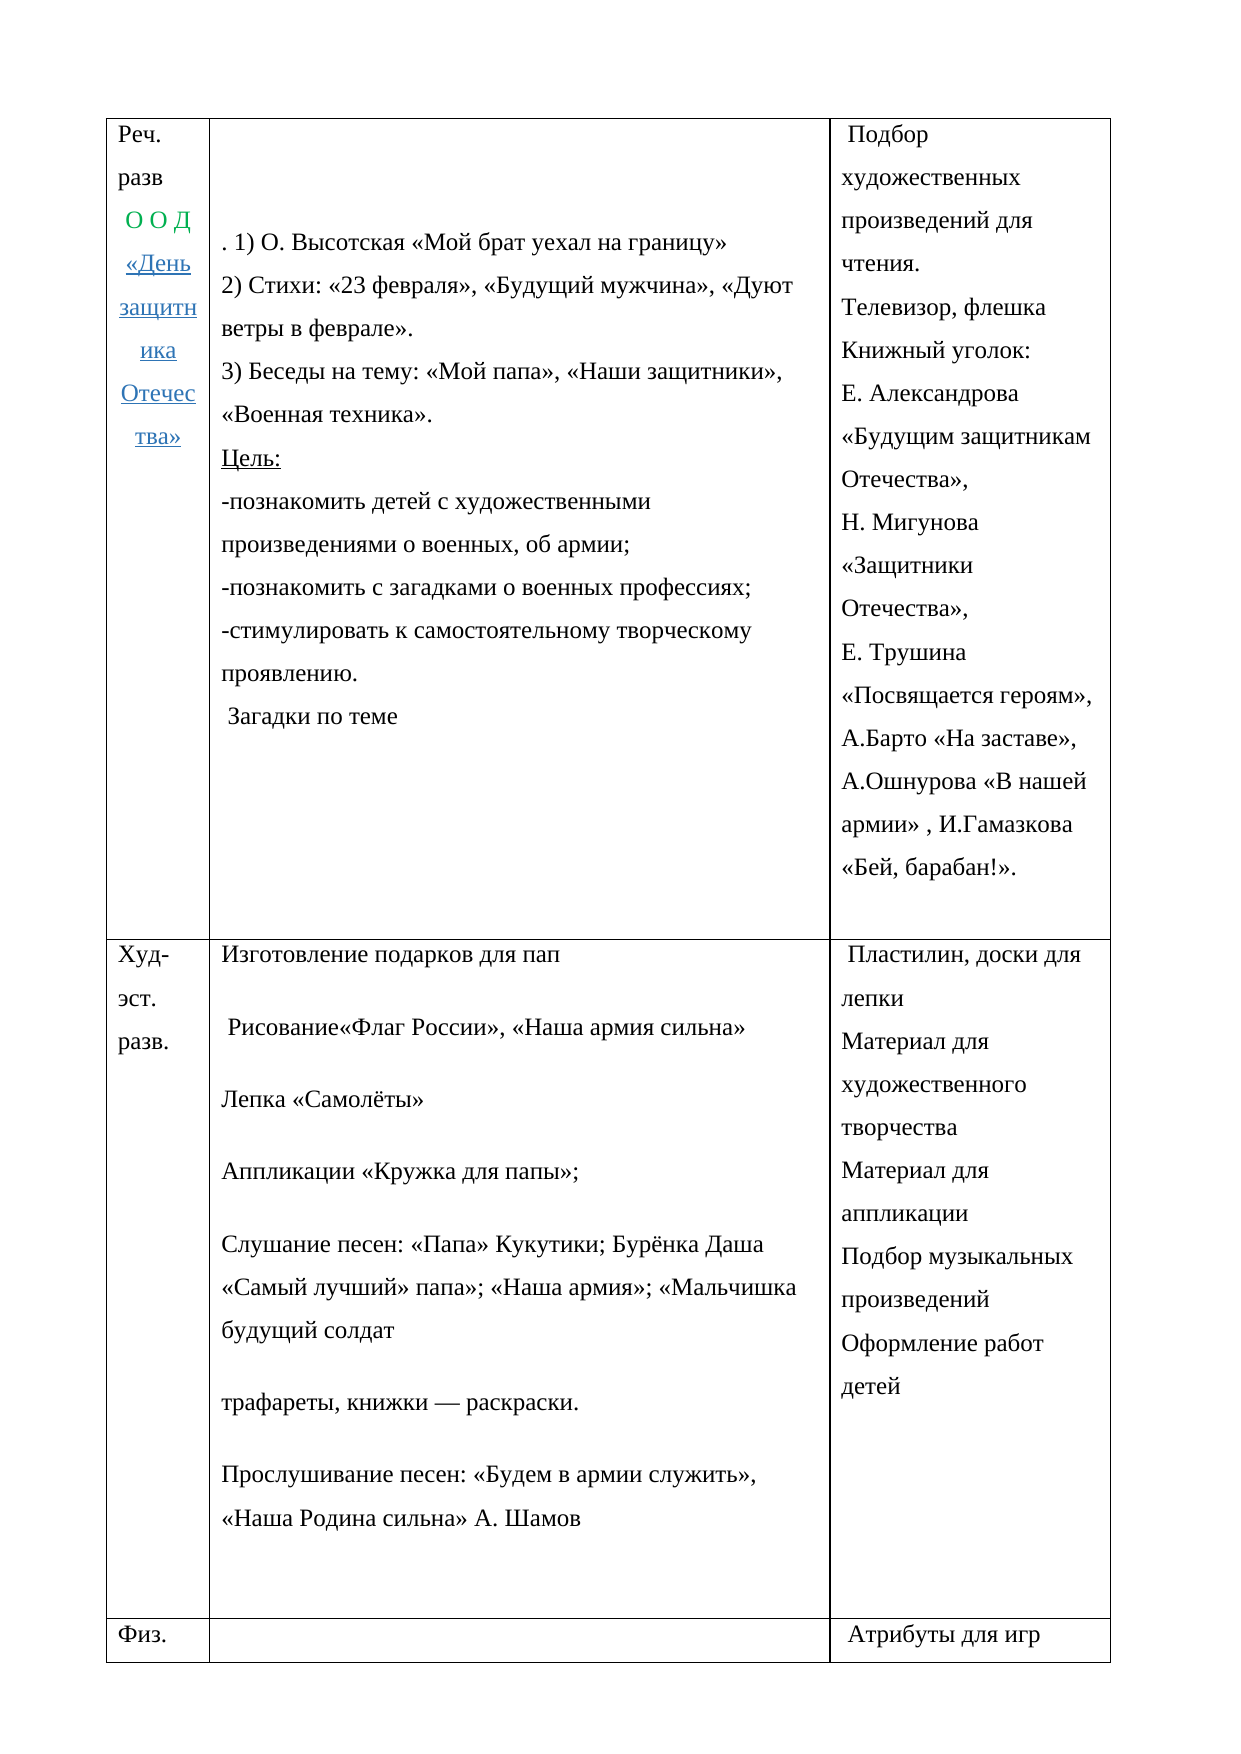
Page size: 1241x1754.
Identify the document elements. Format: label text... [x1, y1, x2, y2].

table_cell Худ-эст. разв. [107, 940, 209, 1618]
table_cell Реч. разв О О Д «День защитника Отечества» [107, 119, 209, 938]
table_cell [831, 1619, 1110, 1662]
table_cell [210, 1619, 829, 1662]
table_cell Подбор художественных произведений для чтения. Телевизор, флешка Книжный уголок: Е. Александрова «Будущим защитникам Отечества», Н. Мигунова «Защитники Отечества», Е. Трушина «Посвящается героям», А.Барто «На заставе», А.Ошнурова «В нашей армии» , И.Гамазкова «Бей, барабан!». [831, 119, 1110, 938]
table_cell . 1) О. Высотская «Мой брат уехал на границу» 2) Стихи: «23 февраля», «Будущий мужчина», «Дуют ветры в феврале». 3) Беседы на тему: «Мой папа», «Наши защитники», «Военная техника». Цель: -познакомить детей с художественными произведениями о военных, об армии; -познакомить с загадками о военных профессиях; -стимулировать к самостоятельному творческому проявлению. Загадки по теме [210, 119, 829, 938]
table_cell Пластилин, доски для лепки Материал для художественного творчества Материал для аппликации Подбор музыкальных произведений Оформление работ детей [831, 940, 1110, 1618]
table_cell Изготовление подарков для пап Рисование«Флаг России», «Наша армия сильна» Лепка «Самолёты» Аппликации «Кружка для папы»; Слушание песен: «Папа» Кукутики; Бурёнка Даша «Самый лучший» папа»; «Наша армия»; «Мальчишка будущий солдат трафареты, книжки — раскраски. Прослушивание песен: «Будем в армии служить», «Наша Родина сильна» А. Шамов [210, 940, 829, 1618]
table_cell Физ. разв [107, 1619, 209, 1662]
